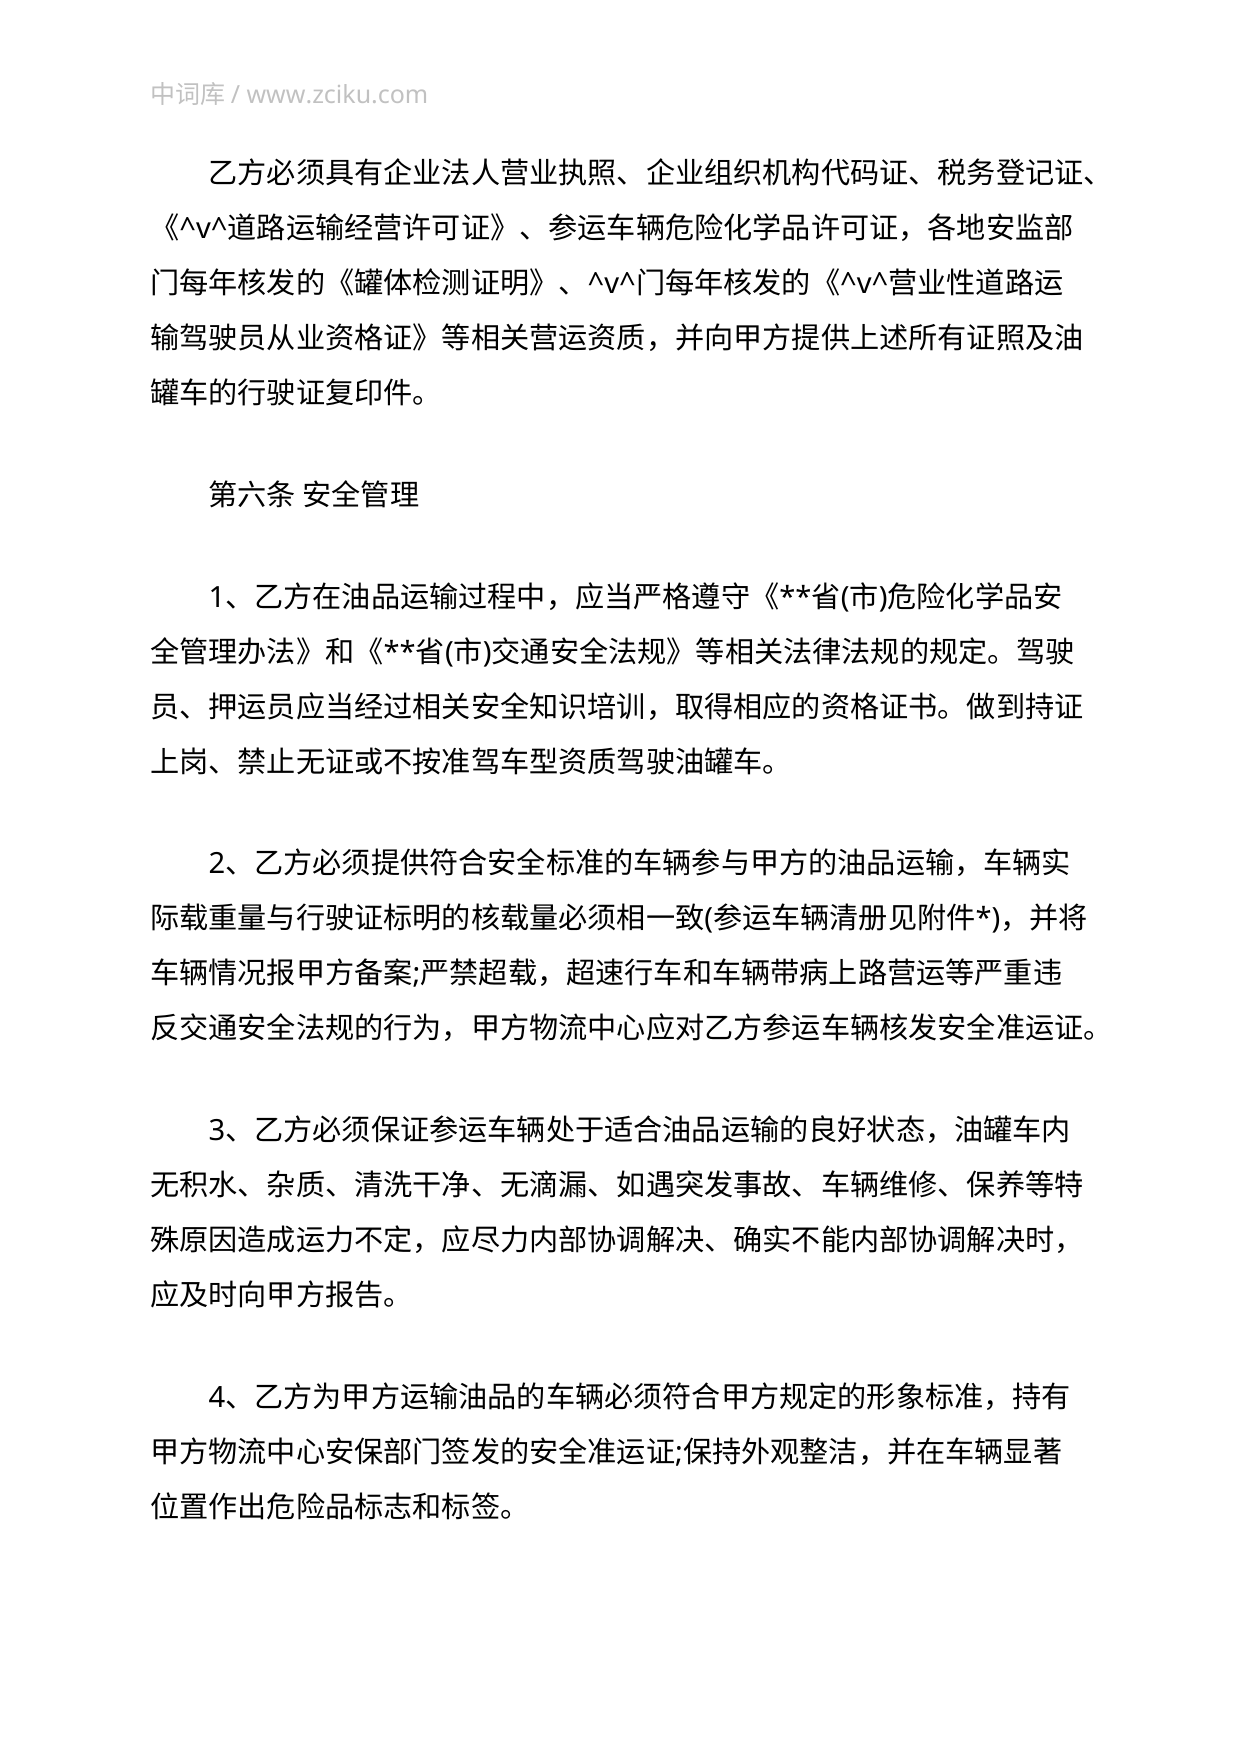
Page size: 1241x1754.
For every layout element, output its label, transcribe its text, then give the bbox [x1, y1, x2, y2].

text 乙方必须具有企业法人营业执照、企业组织机构代码证、税务登记证、《^v^道路运输经营许可证》、参运车辆危险化学品许可证，各地安监部门每年核发的《罐体检测证明》、^v^门每年核发的《^v^营业性道路运输驾驶员从业资格证》等相关营运资质，并向甲方提供上述所有证照及油罐车的行驶证复印件。 [150, 150, 1090, 412]
text 2、乙方必须提供符合安全标准的车辆参与甲方的油品运输，车辆实际载重量与行驶证标明的核载量必须相一致(参运车辆清册见附件*)，并将车辆情况报甲方备案;严禁超载，超速行车和车辆带病上路营运等严重违反交通安全法规的行为，甲方物流中心应对乙方参运车辆核发安全准运证。 [150, 840, 1090, 1047]
text 4、乙方为甲方运输油品的车辆必须符合甲方规定的形象标准，持有甲方物流中心安保部门签发的安全准运证;保持外观整洁，并在车辆显著位置作出危险品标志和标签。 [150, 1373, 1090, 1526]
text 第六条 安全管理 [150, 472, 1090, 514]
text 3、乙方必须保证参运车辆处于适合油品运输的良好状态，油罐车内无积水、杂质、清洗干净、无滴漏、如遇突发事故、车辆维修、保养等特殊原因造成运力不定，应尽力内部协调解决、确实不能内部协调解决时，应及时向甲方报告。 [150, 1107, 1090, 1314]
text 1、乙方在油品运输过程中，应当严格遵守《**省(市)危险化学品安全管理办法》和《**省(市)交通安全法规》等相关法律法规的规定。驾驶员、押运员应当经过相关安全知识培训，取得相应的资格证书。做到持证上岗、禁止无证或不按准驾车型资质驾驶油罐车。 [150, 573, 1090, 781]
